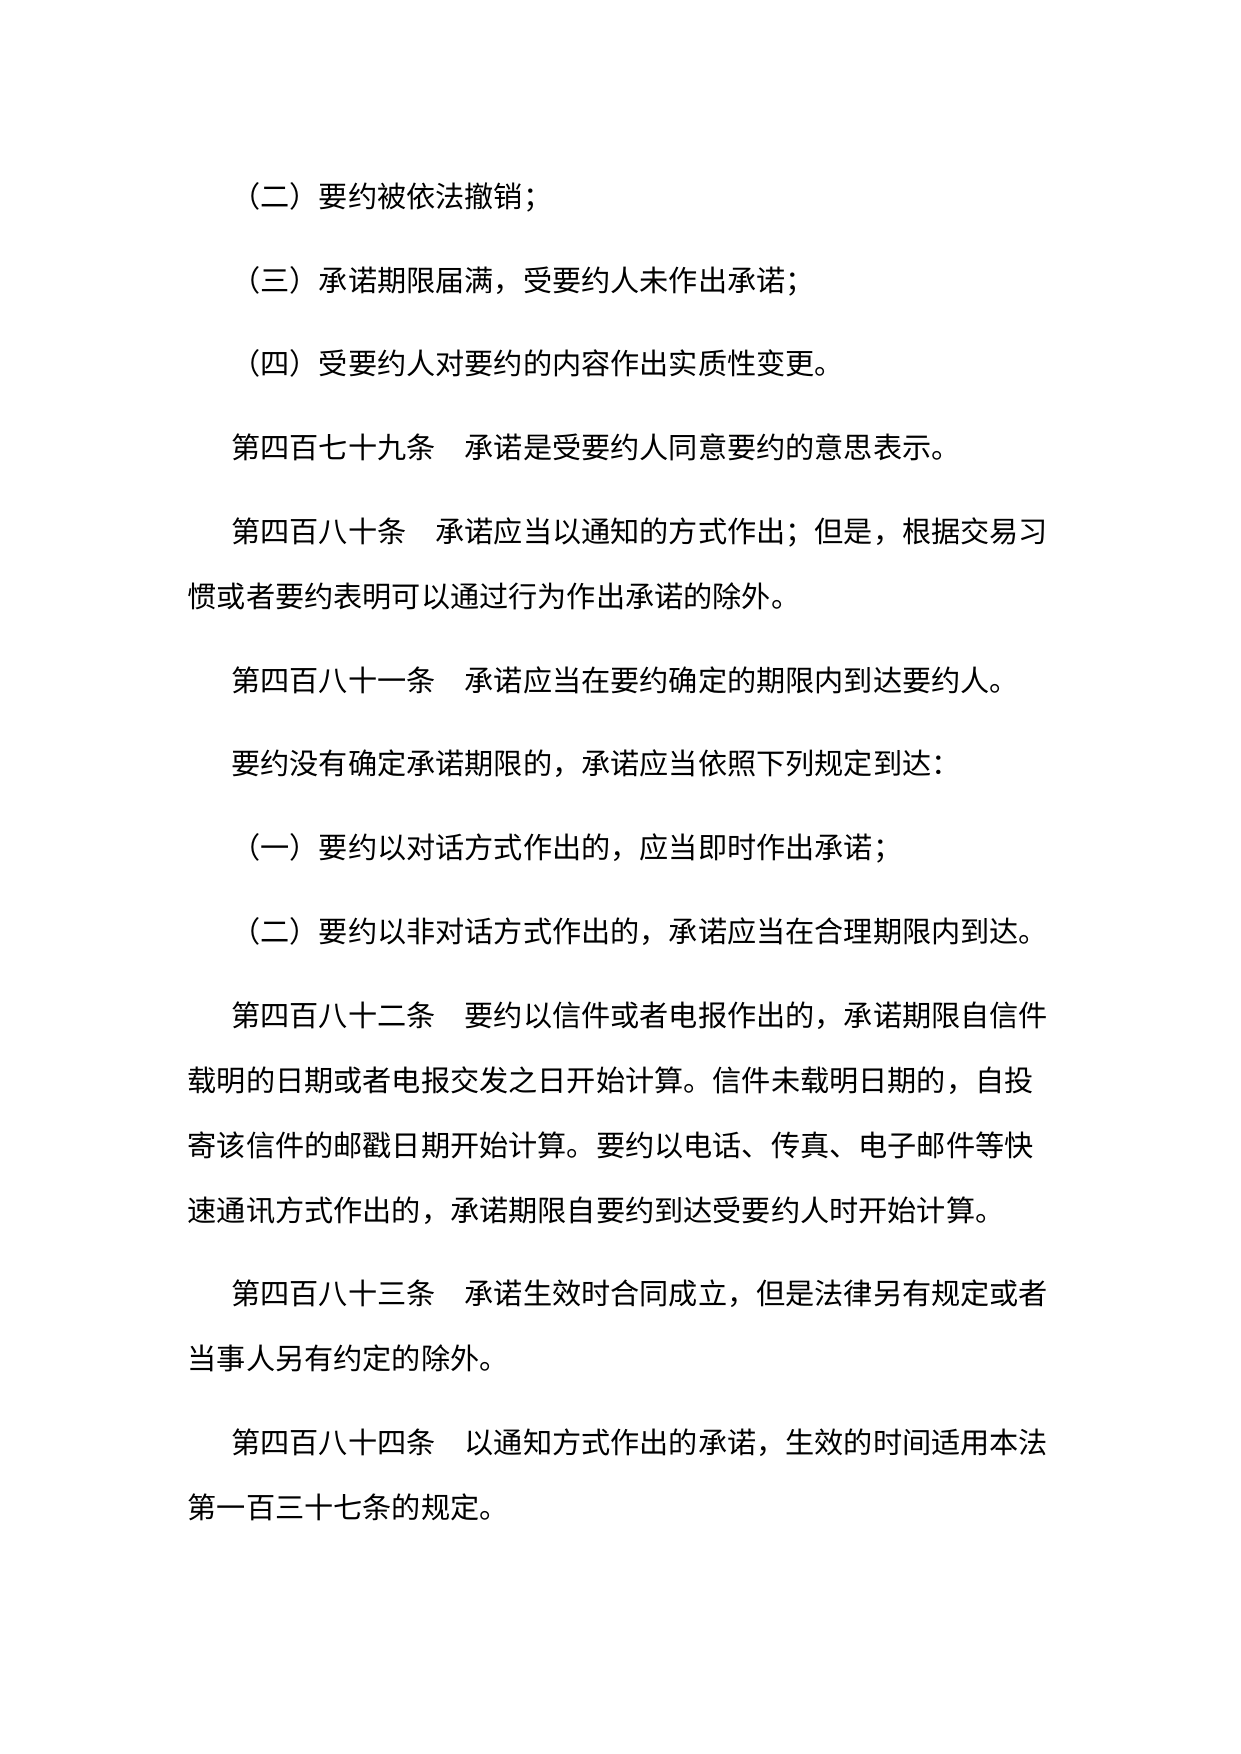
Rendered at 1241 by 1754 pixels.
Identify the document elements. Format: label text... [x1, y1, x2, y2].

text （二）要约以非对话方式作出的，承诺应当在合理期限内到达。 [187, 897, 1053, 962]
text 第四百八十四条 以通知方式作出的承诺，生效的时间适用本法第一百三十七条的规定。 [187, 1408, 1053, 1538]
text 要约没有确定承诺期限的，承诺应当依照下列规定到达： [187, 729, 1053, 794]
text 第四百八十一条 承诺应当在要约确定的期限内到达要约人。 [187, 646, 1053, 711]
text 第四百八十三条 承诺生效时合同成立，但是法律另有规定或者当事人另有约定的除外。 [187, 1259, 1053, 1389]
text 第四百七十九条 承诺是受要约人同意要约的意思表示。 [187, 413, 1053, 478]
text （一）要约以对话方式作出的，应当即时作出承诺； [187, 813, 1053, 878]
text 第四百八十二条 要约以信件或者电报作出的，承诺期限自信件载明的日期或者电报交发之日开始计算。信件未载明日期的，自投寄该信件的邮戳日期开始计算。要约以电话、传真、电子邮件等快速通讯方式作出的，承诺期限自要约到达受要约人时开始计算。 [187, 981, 1053, 1241]
text （三）承诺期限届满，受要约人未作出承诺； [187, 246, 1053, 311]
text 第四百八十条 承诺应当以通知的方式作出；但是，根据交易习惯或者要约表明可以通过行为作出承诺的除外。 [187, 497, 1053, 627]
text （四）受要约人对要约的内容作出实质性变更。 [187, 329, 1053, 394]
text （二）要约被依法撤销； [187, 162, 1053, 227]
